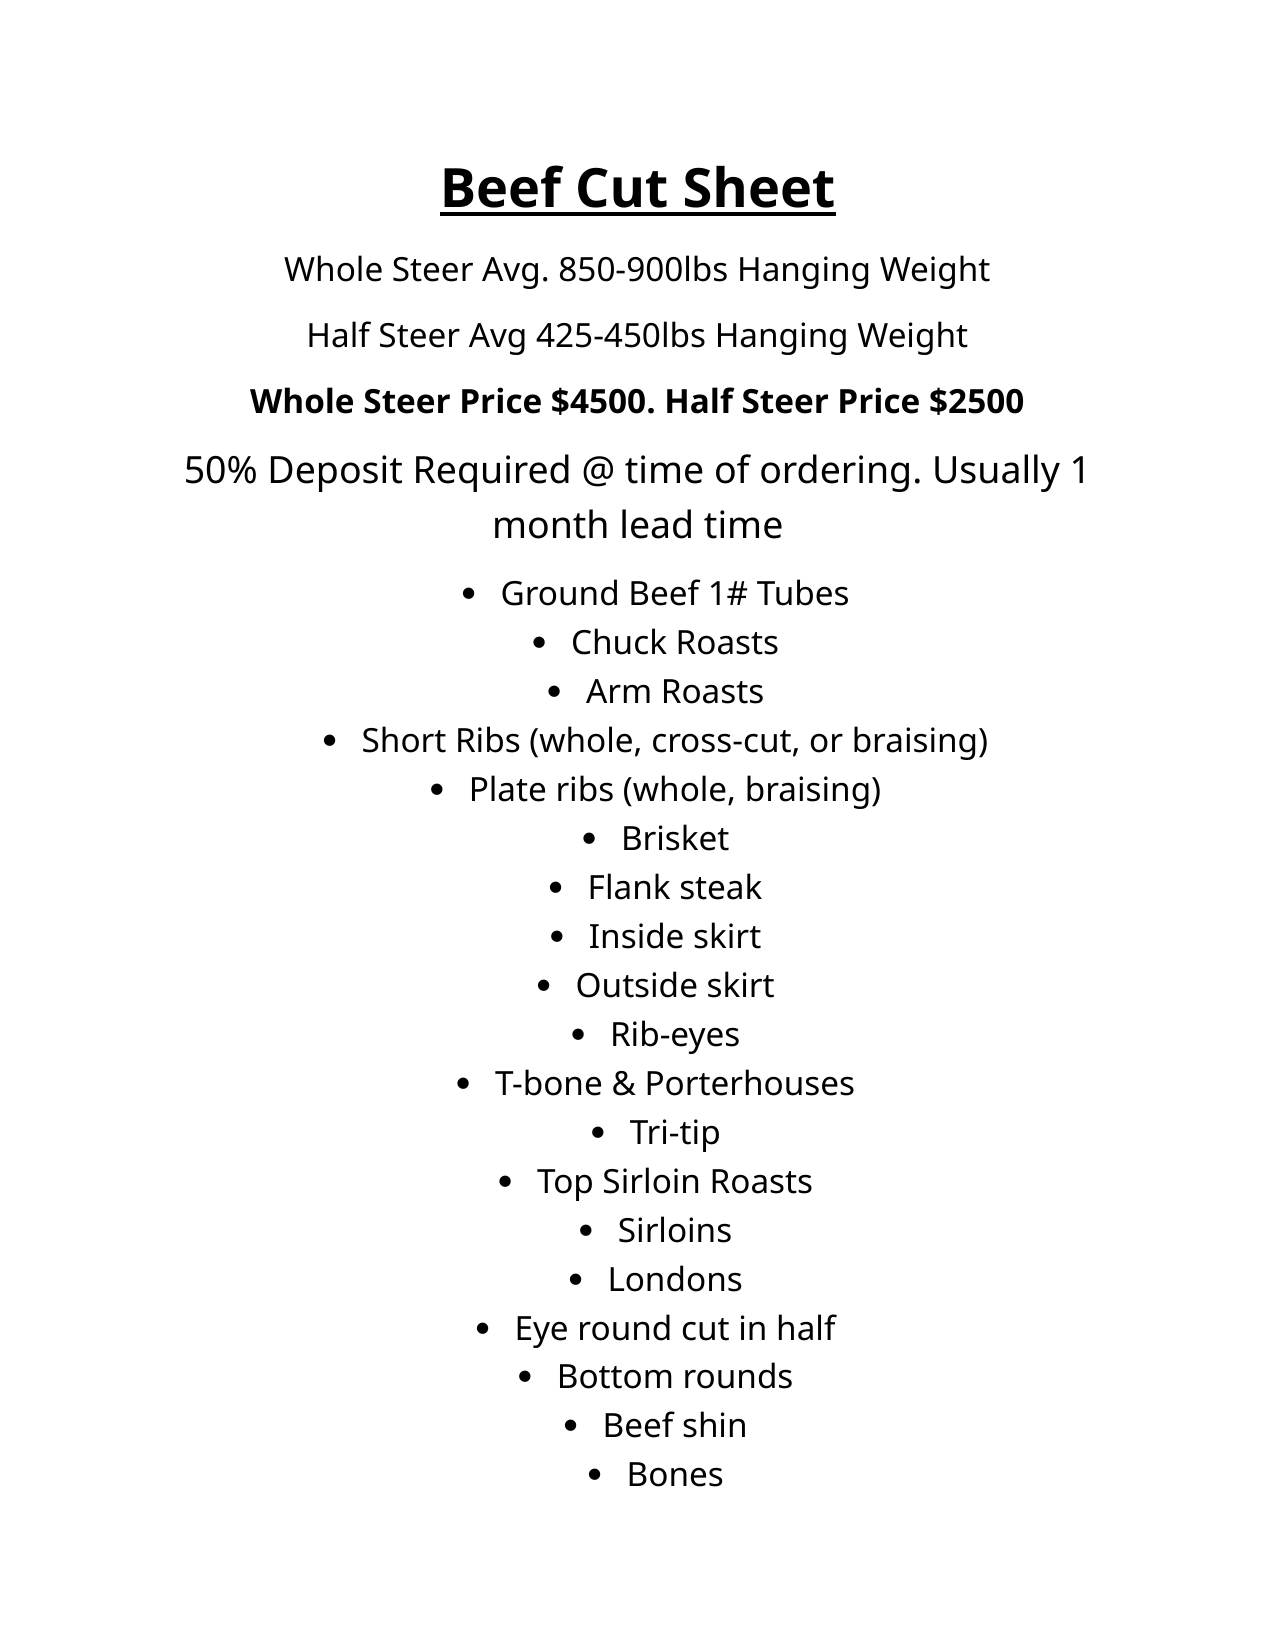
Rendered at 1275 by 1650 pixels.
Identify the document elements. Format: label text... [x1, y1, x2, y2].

list Eye round cut in half [187, 1304, 1125, 1350]
list Arm Roasts [187, 668, 1125, 713]
list Inside skirt [187, 913, 1125, 958]
list Bottom rounds [187, 1353, 1125, 1399]
text Beef Cut Sheet [150, 150, 1125, 224]
list Outside skirt [187, 962, 1125, 1007]
list Rib-eyes [187, 1011, 1125, 1056]
text Half Steer Avg 425-450lbs Hanging Weight [150, 312, 1125, 357]
list Brisket [187, 815, 1125, 860]
text 50% Deposit Required @ time of ordering. Usually 1 month lead time [150, 443, 1125, 549]
list Beef shin [187, 1402, 1125, 1448]
list Sirloins [187, 1206, 1125, 1252]
list T-bone & Porterhouses [187, 1059, 1125, 1105]
text Whole Steer Price $4500. Half Steer Price $2500 [150, 377, 1125, 423]
list Londons [187, 1255, 1125, 1301]
list Bones [187, 1451, 1125, 1497]
text Whole Steer Avg. 850-900lbs Hanging Weight [150, 246, 1125, 292]
list Plate ribs (whole, braising) [187, 766, 1125, 811]
list Short Ribs (whole, cross-cut, or braising) [187, 717, 1125, 762]
list Top Sirloin Roasts [187, 1157, 1125, 1203]
list Chuck Roasts [187, 619, 1125, 664]
list Tri-tip [187, 1108, 1125, 1154]
list Flank steak [187, 864, 1125, 909]
list Ground Beef 1# Tubes [187, 570, 1125, 615]
